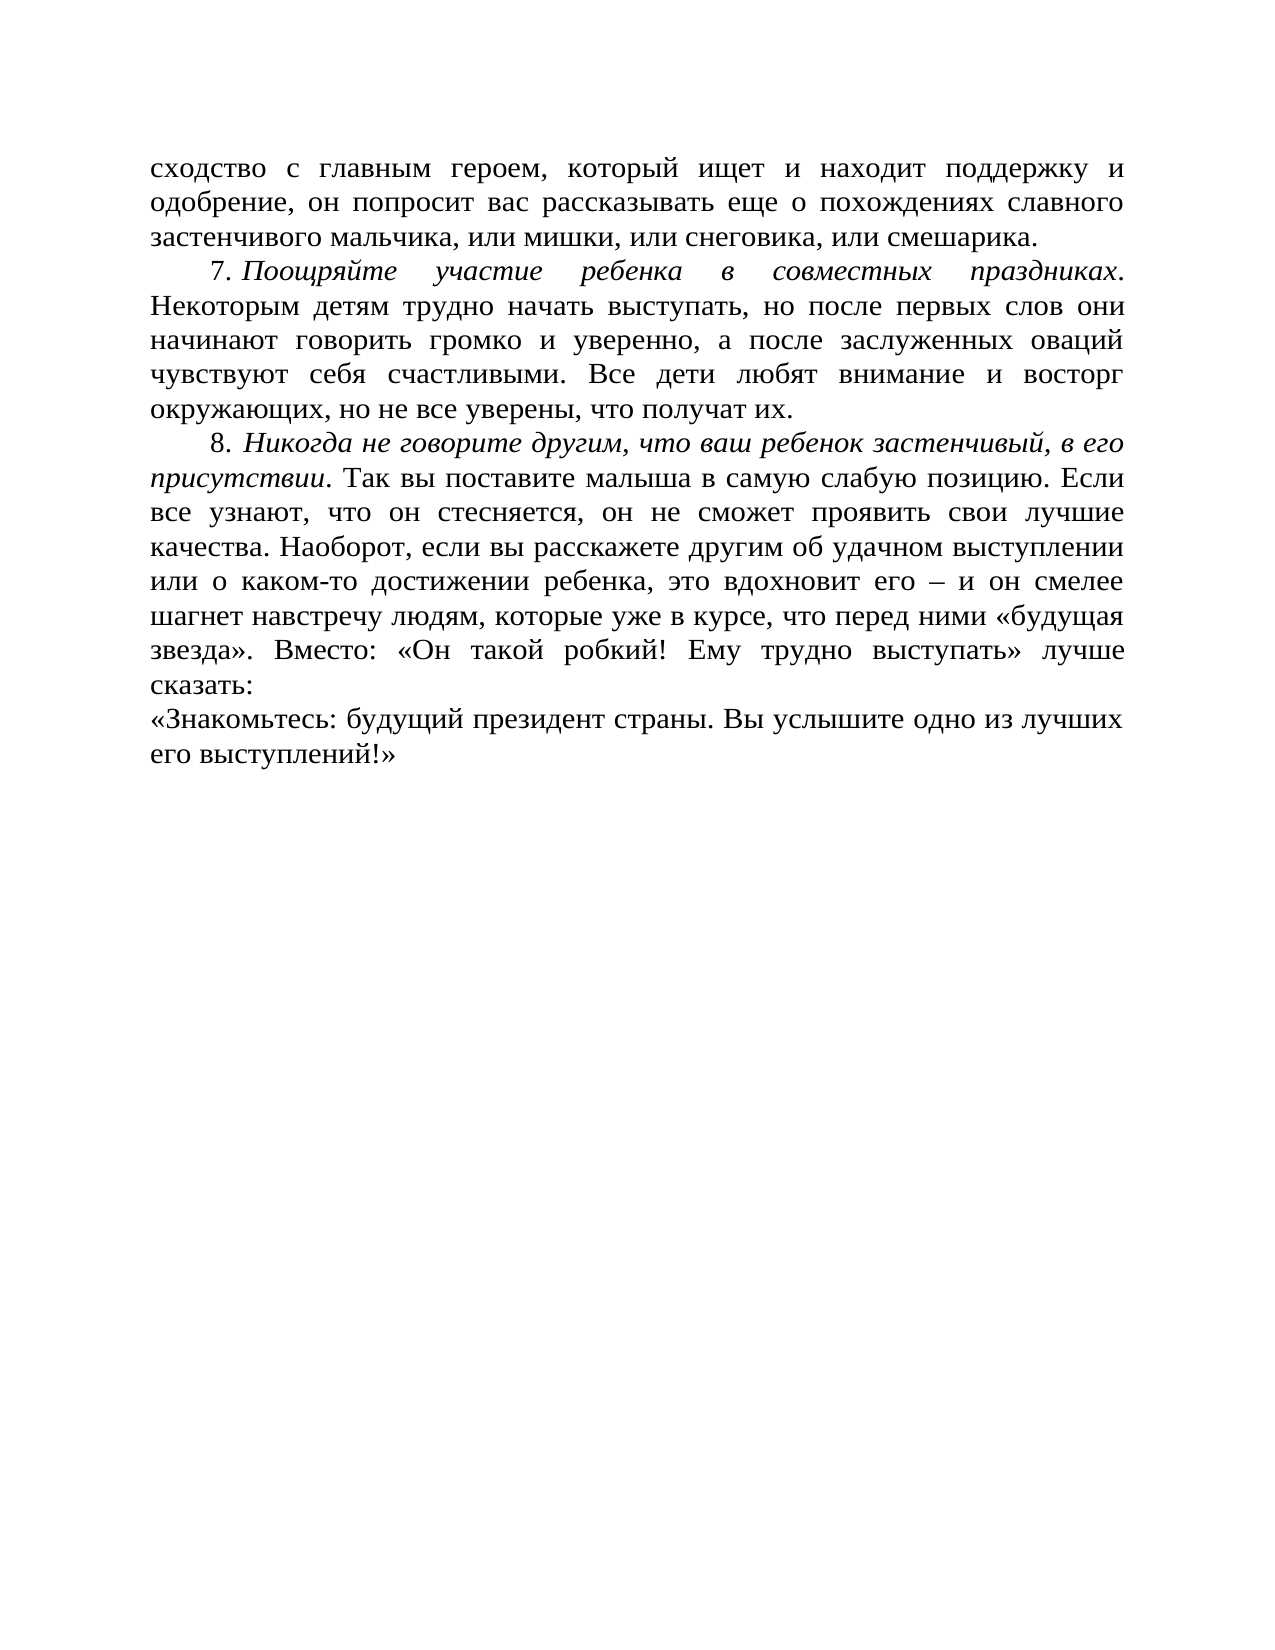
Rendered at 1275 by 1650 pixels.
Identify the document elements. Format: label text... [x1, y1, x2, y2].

text «Знакомьтесь: будущий президент страны. Вы услышите одно из лучших его выступлений!» [150, 701, 1124, 769]
list Никогда не говорите другим, что ваш ребенок застенчивый, в его присутствии. Так вы поставите малыша в самую слабую позицию. Если все узнают, что он стесняется, он не сможет проявить свои лучшие качества. Наоборот, если вы расскажете другим об удачном выступлении или о каком-то достижении ребенка, это вдохновит его – и он смелее шагнет навстречу людям, которые уже в курсе, что перед ними «будущая звезда». Вместо: «Он такой робкий! Ему трудно выступать» лучше сказать: [150, 426, 1125, 700]
text сходство с главным героем, который ищет и находит поддержку и одобрение, он попросит вас рассказывать еще о похождениях славного застенчивого мальчика, или мишки, или снеговика, или смешарика. [150, 150, 1125, 252]
list Поощряйте участие ребенка в совместных праздниках. Некоторым детям трудно начать выступать, но после первых слов они начинают говорить громко и уверенно, а после заслуженных оваций чувствуют себя счастливыми. Все дети любят внимание и восторг окружающих, но не все уверены, что получат их. [150, 253, 1125, 424]
